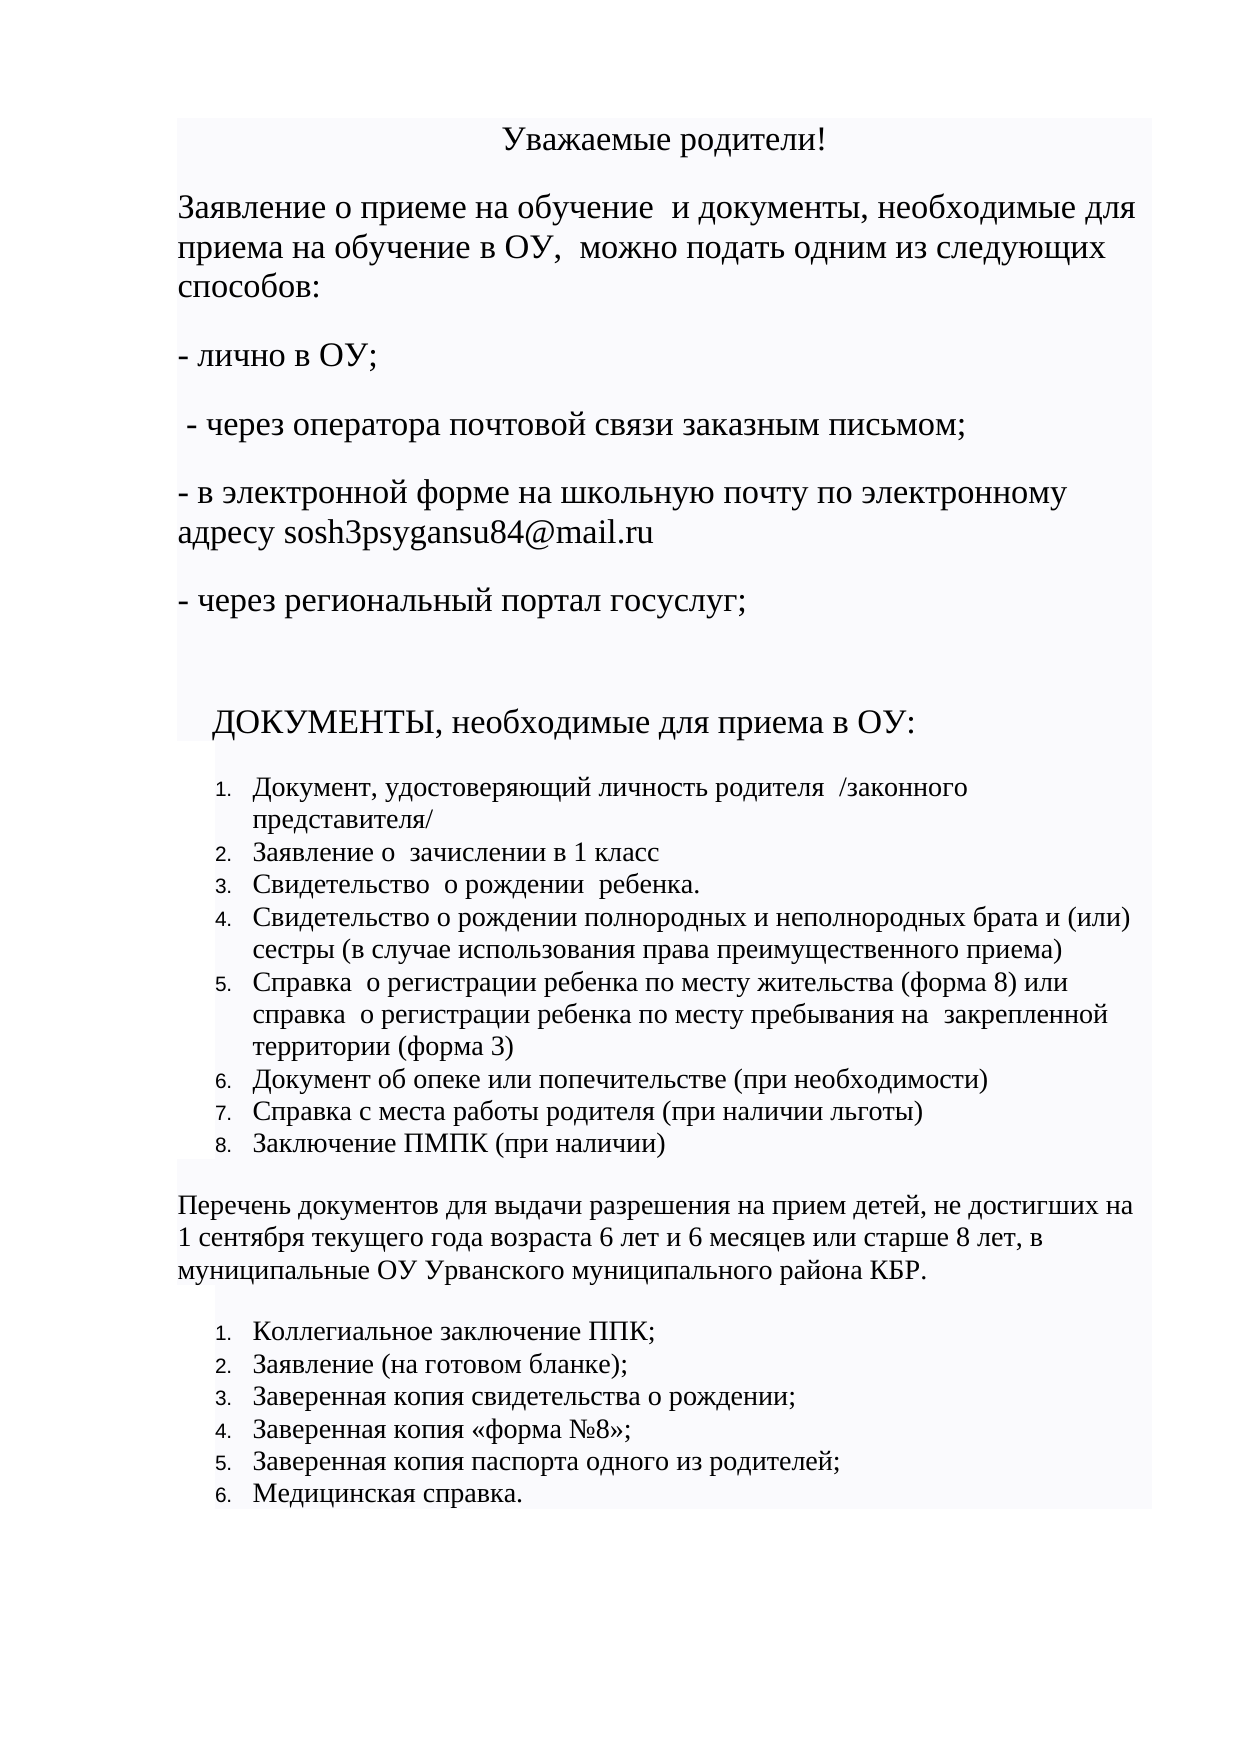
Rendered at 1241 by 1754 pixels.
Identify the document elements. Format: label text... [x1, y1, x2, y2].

list Заявление о зачислении в 1 класс [215, 835, 1152, 867]
list Документ, удостоверяющий личность родителя /законного представителя/ [215, 770, 1152, 835]
text - через региональный портал госуслуг; [177, 580, 1152, 619]
text Перечень документов для выдачи разрешения на прием детей, не достигших на 1 сентября текущего года возраста 6 лет и 6 месяцев или старше 8 лет, в муниципальные ОУ Урванского муниципального района КБР. [177, 1188, 1152, 1285]
list Заверенная копия паспорта одного из родителей; [215, 1444, 1152, 1476]
list Заявление (на готовом бланке); [215, 1347, 1152, 1379]
list Коллегиальное заключение ППК; [215, 1314, 1152, 1347]
text ДОКУМЕНТЫ, необходимые для приема в ОУ: [177, 702, 1152, 741]
text - через оператора почтовой связи заказным письмом; [177, 403, 1152, 442]
list Медицинская справка. [215, 1476, 1152, 1509]
list Справка о регистрации ребенка по месту жительства (форма 8) или справка о регистрации ребенка по месту пребывания на закрепленной территории (форма 3) [215, 964, 1152, 1062]
list Документ об опеке или попечительстве (при необходимости) [215, 1062, 1152, 1094]
list Заверенная копия свидетельства о рождении; [215, 1379, 1152, 1412]
text - лично в ОУ; [177, 334, 1152, 374]
text - в электронной форме на школьную почту по электронному адресу sosh3psygansu84@mail.ru [177, 472, 1152, 551]
list Заключение ПМПК (при наличии) [215, 1127, 1152, 1159]
text Заявление о приеме на обучение и документы, необходимые для приема на обучение в ОУ, можно подать одним из следующих способов: [177, 187, 1152, 305]
list Свидетельство о рождении полнородных и неполнородных брата и (или) сестры (в случае использования права преимущественного приема) [215, 900, 1152, 964]
text Уважаемые родители! [177, 118, 1152, 158]
list Заверенная копия «форма №8»; [215, 1412, 1152, 1444]
list Свидетельство о рождении ребенка. [215, 867, 1152, 900]
list Справка с места работы родителя (при наличии льготы) [215, 1094, 1152, 1127]
